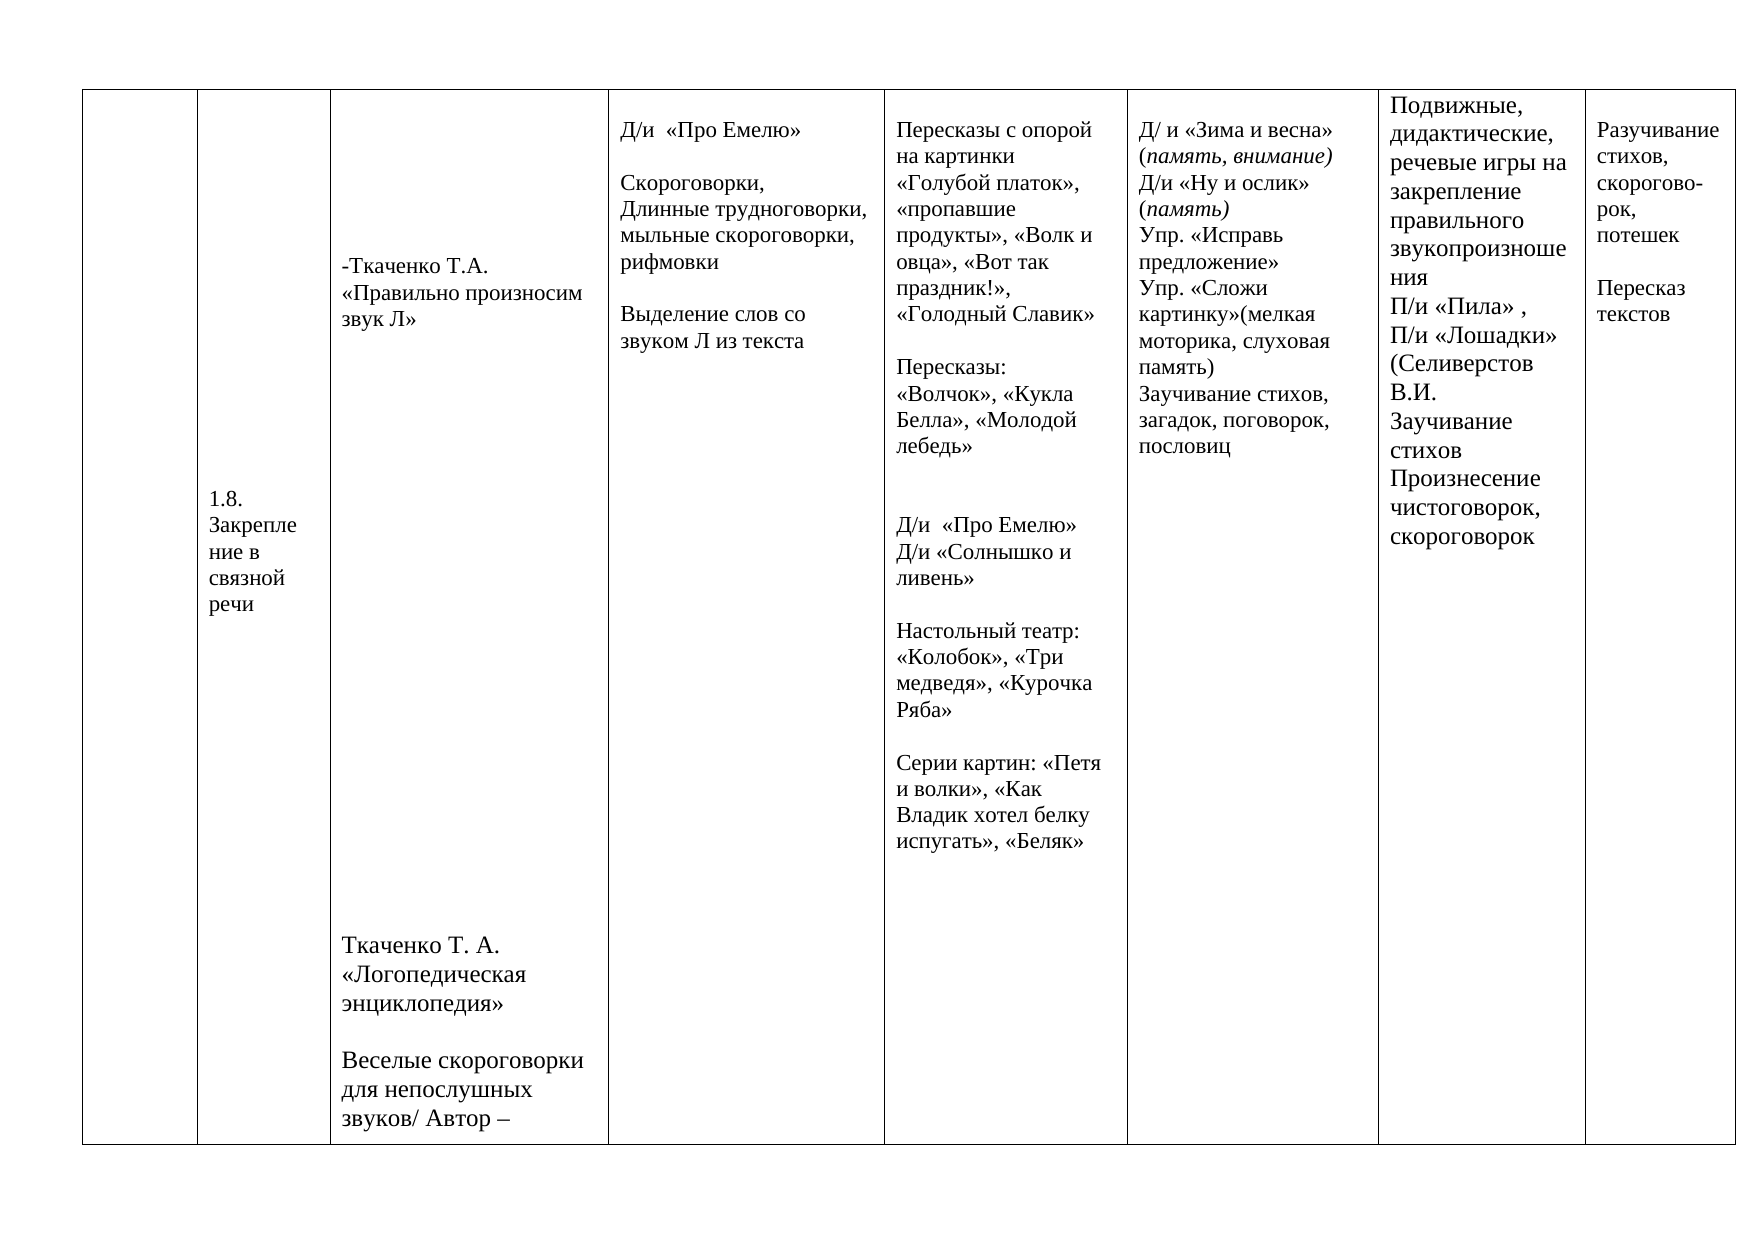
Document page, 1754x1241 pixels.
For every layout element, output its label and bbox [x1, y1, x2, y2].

table_cell [1128, 90, 1378, 1144]
table_cell [1379, 90, 1585, 1144]
table_cell [1586, 90, 1735, 1144]
table_cell [885, 90, 1127, 1144]
table_cell [609, 90, 884, 1144]
